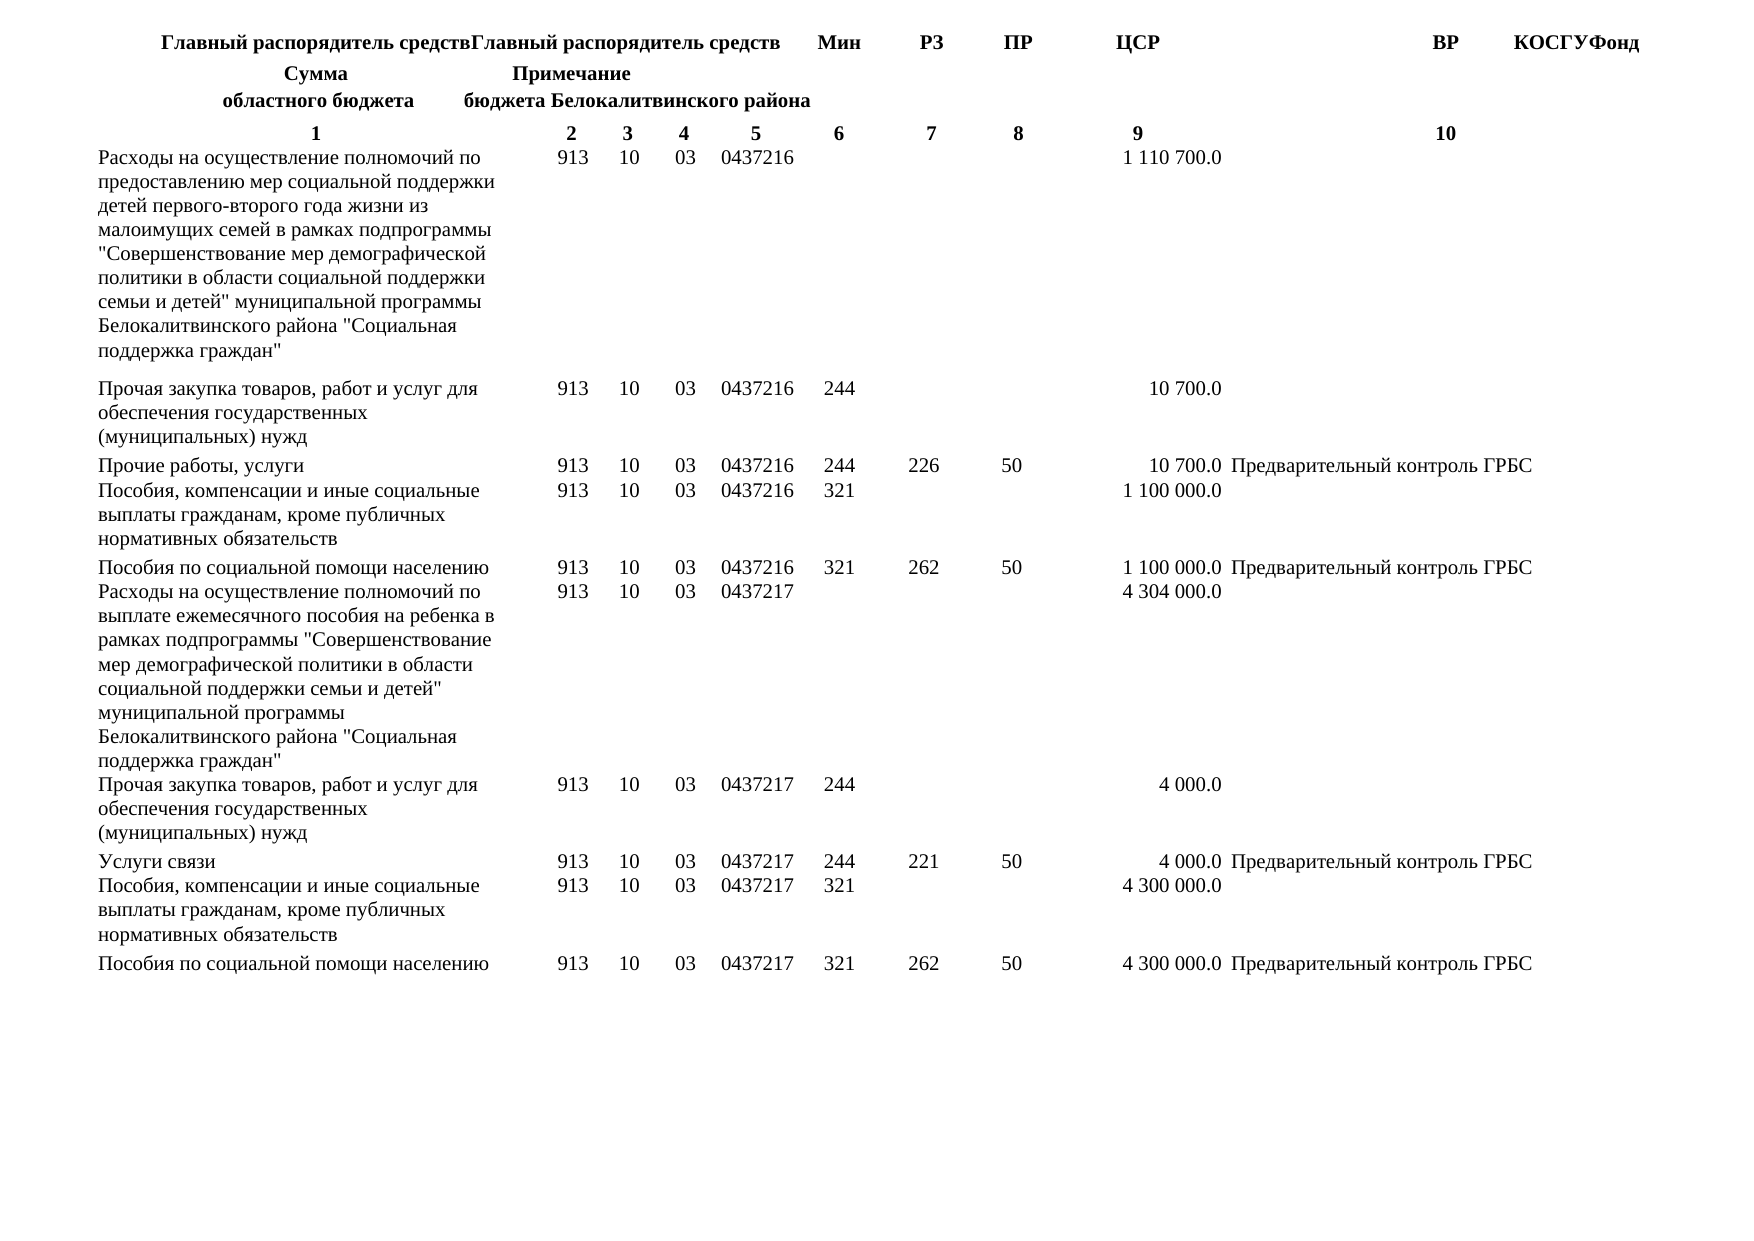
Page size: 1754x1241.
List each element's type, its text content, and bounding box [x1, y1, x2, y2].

text областного бюджета бюджета Белокалитвинского района [88, 88, 1724, 112]
text выплате ежемесячного пособия на ребенка в [88, 603, 1724, 627]
text Пособия, компенсации и иные социальные 913 10 03 0437217 321 4 300 000.0 [88, 873, 1724, 897]
text Пособия, компенсации и иные социальные 913 10 03 0437216 321 1 100 000.0 [88, 478, 1724, 502]
text мер демографической политики в области [88, 651, 1724, 676]
text 1 2 3 4 5 6 7 8 9 10 [88, 120, 1724, 144]
text рамках подпрограммы "Совершенствование [88, 627, 1724, 651]
text поддержка граждан" [88, 748, 1724, 772]
text Прочая закупка товаров, работ и услуг для 913 10 03 0437216 244 10 700.0 [88, 376, 1724, 400]
text Расходы на осуществление полномочий по 913 10 03 0437216 1 110 700.0 [88, 145, 1724, 169]
text детей первого-второго года жизни из [88, 193, 1724, 217]
text (муниципальных) нужд [88, 820, 1724, 844]
text выплаты гражданам, кроме публичных [88, 897, 1724, 921]
text политики в области социальной поддержки [88, 265, 1724, 289]
text Прочая закупка товаров, работ и услуг для 913 10 03 0437217 244 4 000.0 [88, 772, 1724, 796]
text муниципальной программы [88, 699, 1724, 724]
text поддержка граждан" [88, 337, 1724, 362]
text нормативных обязательств [88, 921, 1724, 946]
text выплаты гражданам, кроме публичных [88, 502, 1724, 526]
text Услуги связи 913 10 03 0437217 244 221 50 4 000.0 Предварительный контроль ГРБС [88, 849, 1724, 873]
text Главный распорядитель средств Главный распорядитель средств Мин РЗ ПР ЦСР ВР КОСГУ Фонд Сумма Примечание [88, 29, 1724, 88]
text Прочие работы, услуги 913 10 03 0437216 244 226 50 10 700.0 Предварительный контроль ГРБС [88, 453, 1724, 477]
text Расходы на осуществление полномочий по 913 10 03 0437217 4 304 000.0 [88, 579, 1724, 603]
text Пособия по социальной помощи населению 913 10 03 0437216 321 262 50 1 100 000.0 Предварительный контроль ГРБС [88, 555, 1724, 579]
text семьи и детей" муниципальной программы [88, 289, 1724, 313]
text социальной поддержки семьи и детей" [88, 676, 1724, 699]
text предоставлению мер социальной поддержки [88, 169, 1724, 193]
text малоимущих семей в рамках подпрограммы [88, 217, 1724, 241]
text Белокалитвинского района "Социальная [88, 313, 1724, 337]
text нормативных обязательств [88, 526, 1724, 550]
text (муниципальных) нужд [88, 424, 1724, 448]
text Белокалитвинского района "Социальная [88, 724, 1724, 748]
text Пособия по социальной помощи населению 913 10 03 0437217 321 262 50 4 300 000.0 Предварительный контроль ГРБС [88, 950, 1724, 974]
text обеспечения государственных [88, 796, 1724, 820]
text обеспечения государственных [88, 400, 1724, 424]
text "Совершенствование мер демографической [88, 241, 1724, 265]
